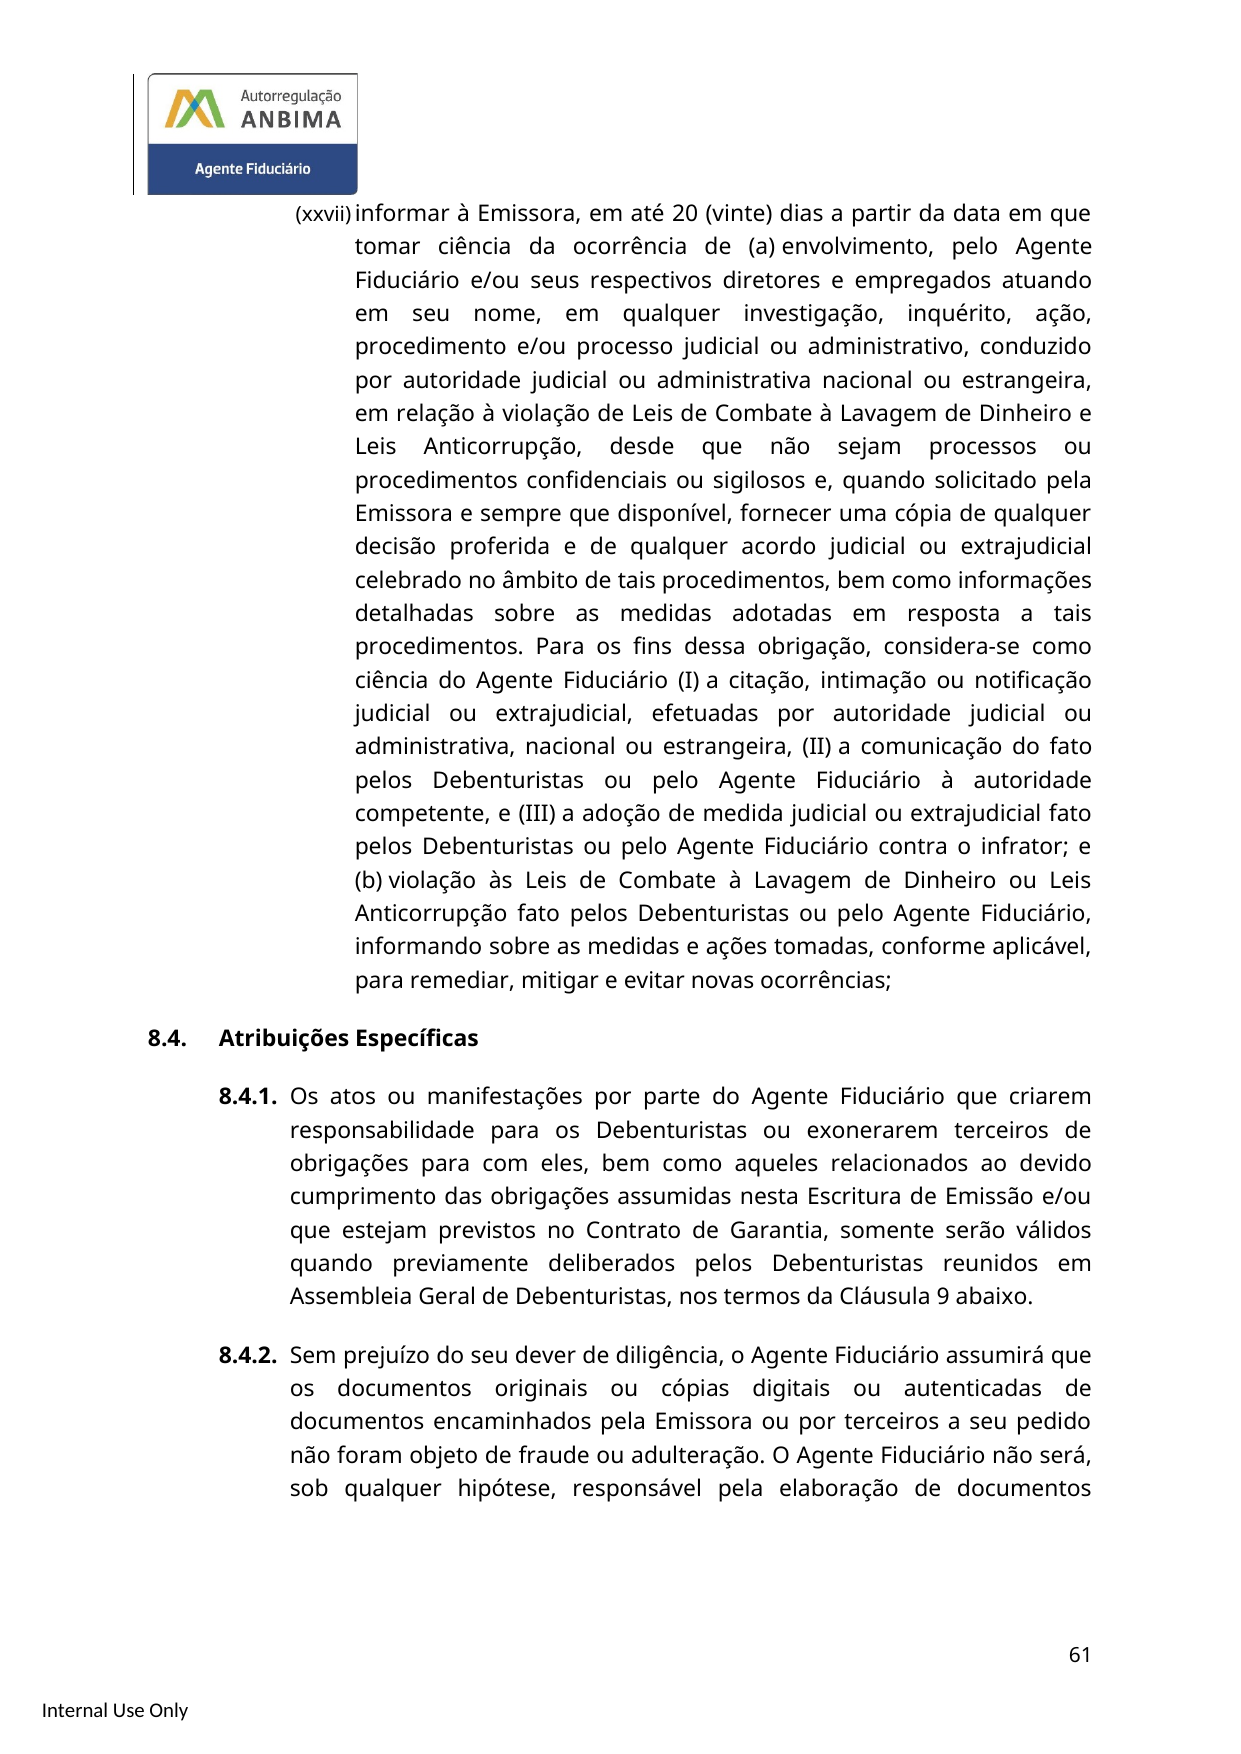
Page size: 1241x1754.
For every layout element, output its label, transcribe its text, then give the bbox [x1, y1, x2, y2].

list Os atos ou manifestações por parte do Agente Fiduciário que criarem responsabilidade para os Debenturistas ou exonerarem terceiros de obrigações para com eles, bem como aqueles relacionados ao devido cumprimento das obrigações assumidas nesta Escritura de Emissão e/ou que estejam previstos no Contrato de Garantia, somente serão válidos quando previamente deliberados pelos Debenturistas reunidos em Assembleia Geral de Debenturistas, nos termos da Cláusula 9 abaixo. [218, 1078, 1092, 1312]
list informar à Emissora, em até 20 (vinte) dias a partir da data em que tomar ciência da ocorrência de (a) envolvimento, pelo Agente Fiduciário e/ou seus respectivos diretores e empregados atuando em seu nome, em qualquer investigação, inquérito, ação, procedimento e/ou processo judicial ou administrativo, conduzido por autoridade judicial ou administrativa nacional ou estrangeira, em relação à violação de Leis de Combate à Lavagem de Dinheiro e Leis Anticorrupção, desde que não sejam processos ou procedimentos confidenciais ou sigilosos e, quando solicitado pela Emissora e sempre que disponível, fornecer uma cópia de qualquer decisão proferida e de qualquer acordo judicial ou extrajudicial celebrado no âmbito de tais procedimentos, bem como informações detalhadas sobre as medidas adotadas em resposta a tais procedimentos. Para os fins dessa obrigação, considera-se como ciência do Agente Fiduciário (I) a citação, intimação ou notificação judicial ou extrajudicial, efetuadas por autoridade judicial ou administrativa, nacional ou estrangeira, (II) a comunicação do fato pelos Debenturistas ou pelo Agente Fiduciário à autoridade competente, e (III) a adoção de medida judicial ou extrajudicial fato pelos Debenturistas ou pelo Agente Fiduciário contra o infrator; e (b) violação às Leis de Combate à Lavagem de Dinheiro ou Leis Anticorrupção fato pelos Debenturistas ou pelo Agente Fiduciário, informando sobre as medidas e ações tomadas, conforme aplicável, para remediar, mitigar e evitar novas ocorrências; [295, 195, 1092, 995]
list Atribuições Específicas [148, 1020, 1092, 1053]
picture [147, 73, 358, 195]
